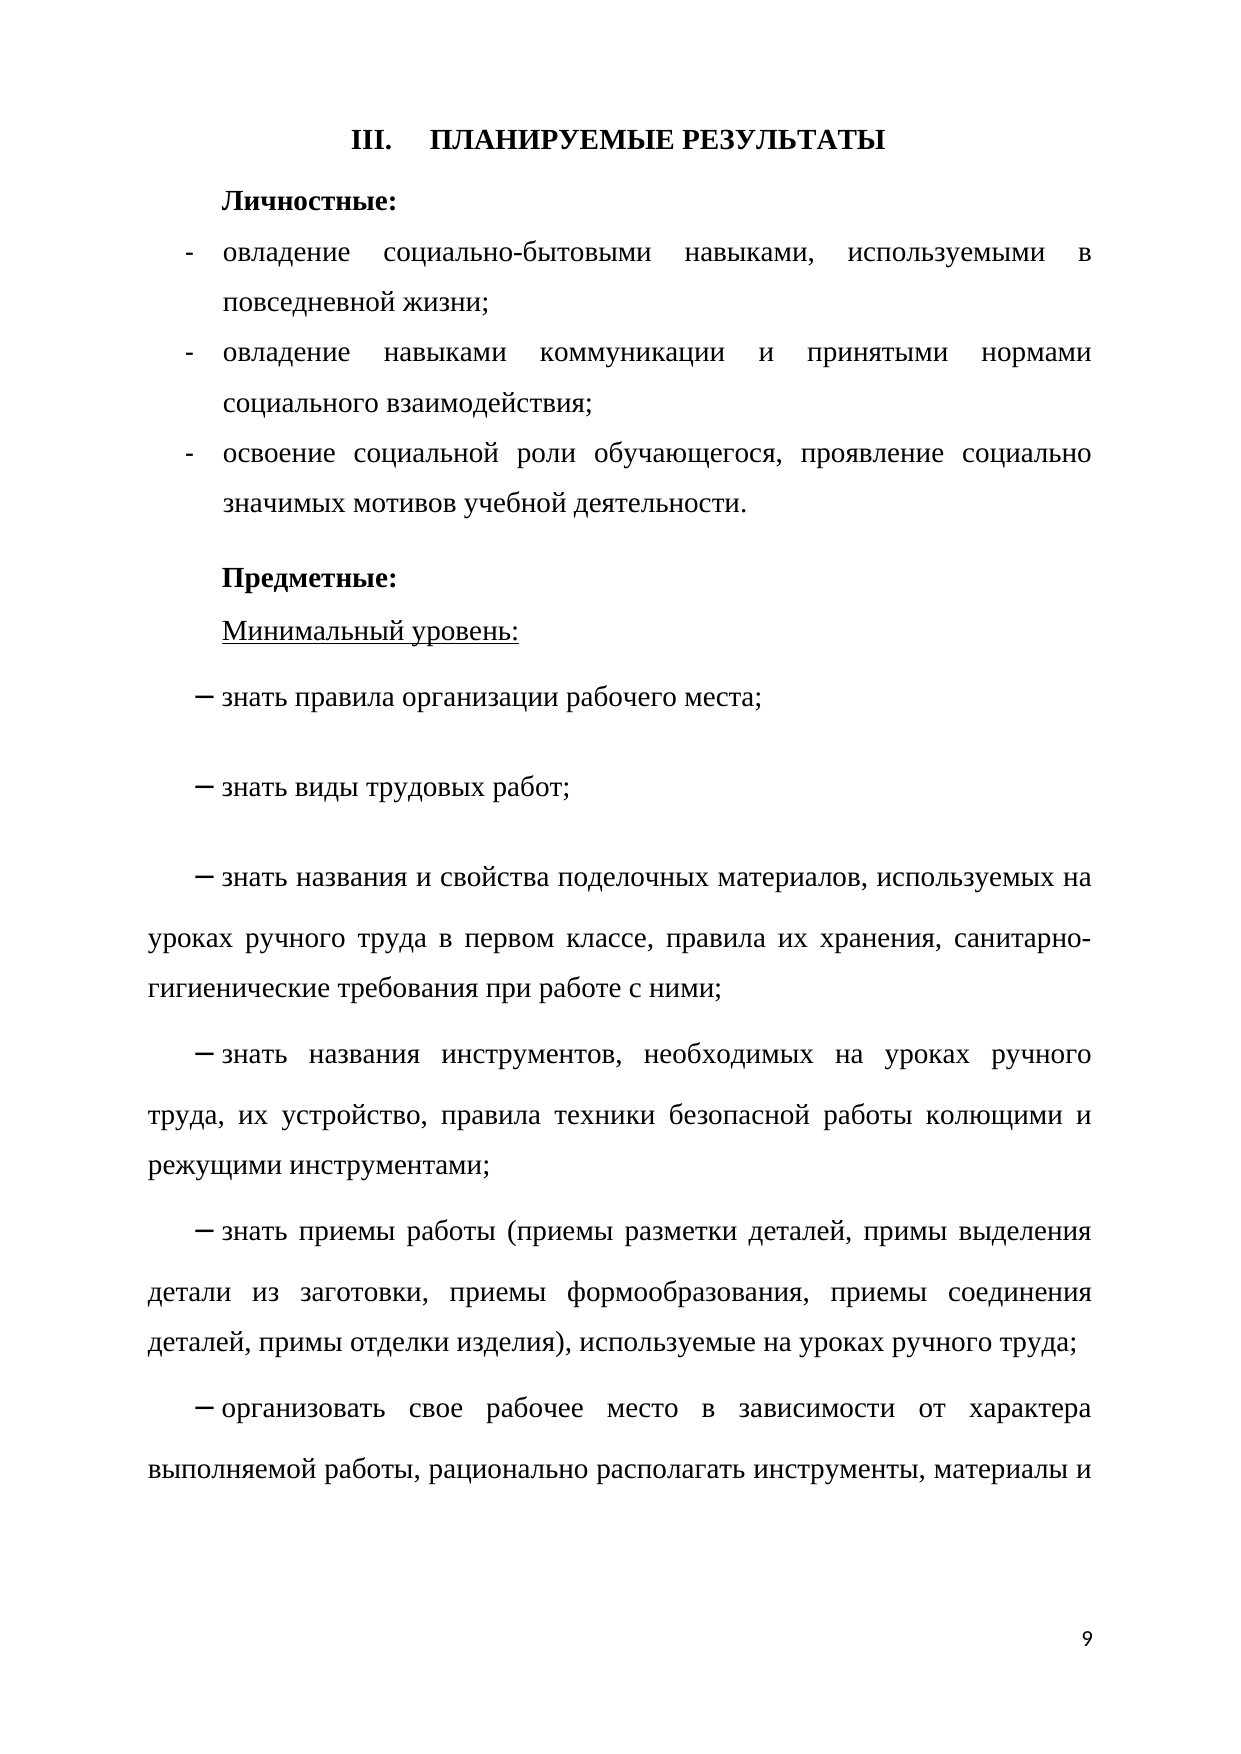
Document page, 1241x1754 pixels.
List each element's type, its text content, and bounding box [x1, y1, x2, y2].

list овладение навыками коммуникации и принятыми нормами социального взаимодействия; [185, 334, 1092, 418]
text Личностные: [148, 183, 1092, 217]
list знать виды трудовых работ; [148, 753, 1092, 813]
list овладение социально-бытовыми навыками, используемыми в повседневной жизни; [185, 234, 1092, 318]
list освоение социальной роли обучающегося, проявление социально значимых мотивов учебной деятельности. [185, 435, 1092, 519]
text Минимальный уровень: [148, 613, 1092, 647]
list знать правила организации рабочего места; [148, 664, 1092, 723]
list знать приемы работы (приемы разметки деталей, примы выделения детали из заготовки, приемы формообразования, приемы соединения деталей, примы отделки изделия), используемые на уроках ручного труда; [148, 1197, 1092, 1358]
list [148, 1375, 1092, 1485]
subtitle ПЛАНИРУЕМЫЕ РЕЗУЛЬТАТЫ [185, 122, 1092, 156]
list знать названия инструментов, необходимых на уроках ручного труда, их устройство, правила техники безопасной работы колющими и режущими инструментами; [148, 1020, 1092, 1181]
text Предметные: [222, 561, 1092, 594]
list знать названия и свойства поделочных материалов, используемых на уроках ручного труда в первом классе, правила их хранения, санитарно-гигиенические требования при работе с ними; [148, 843, 1092, 1003]
